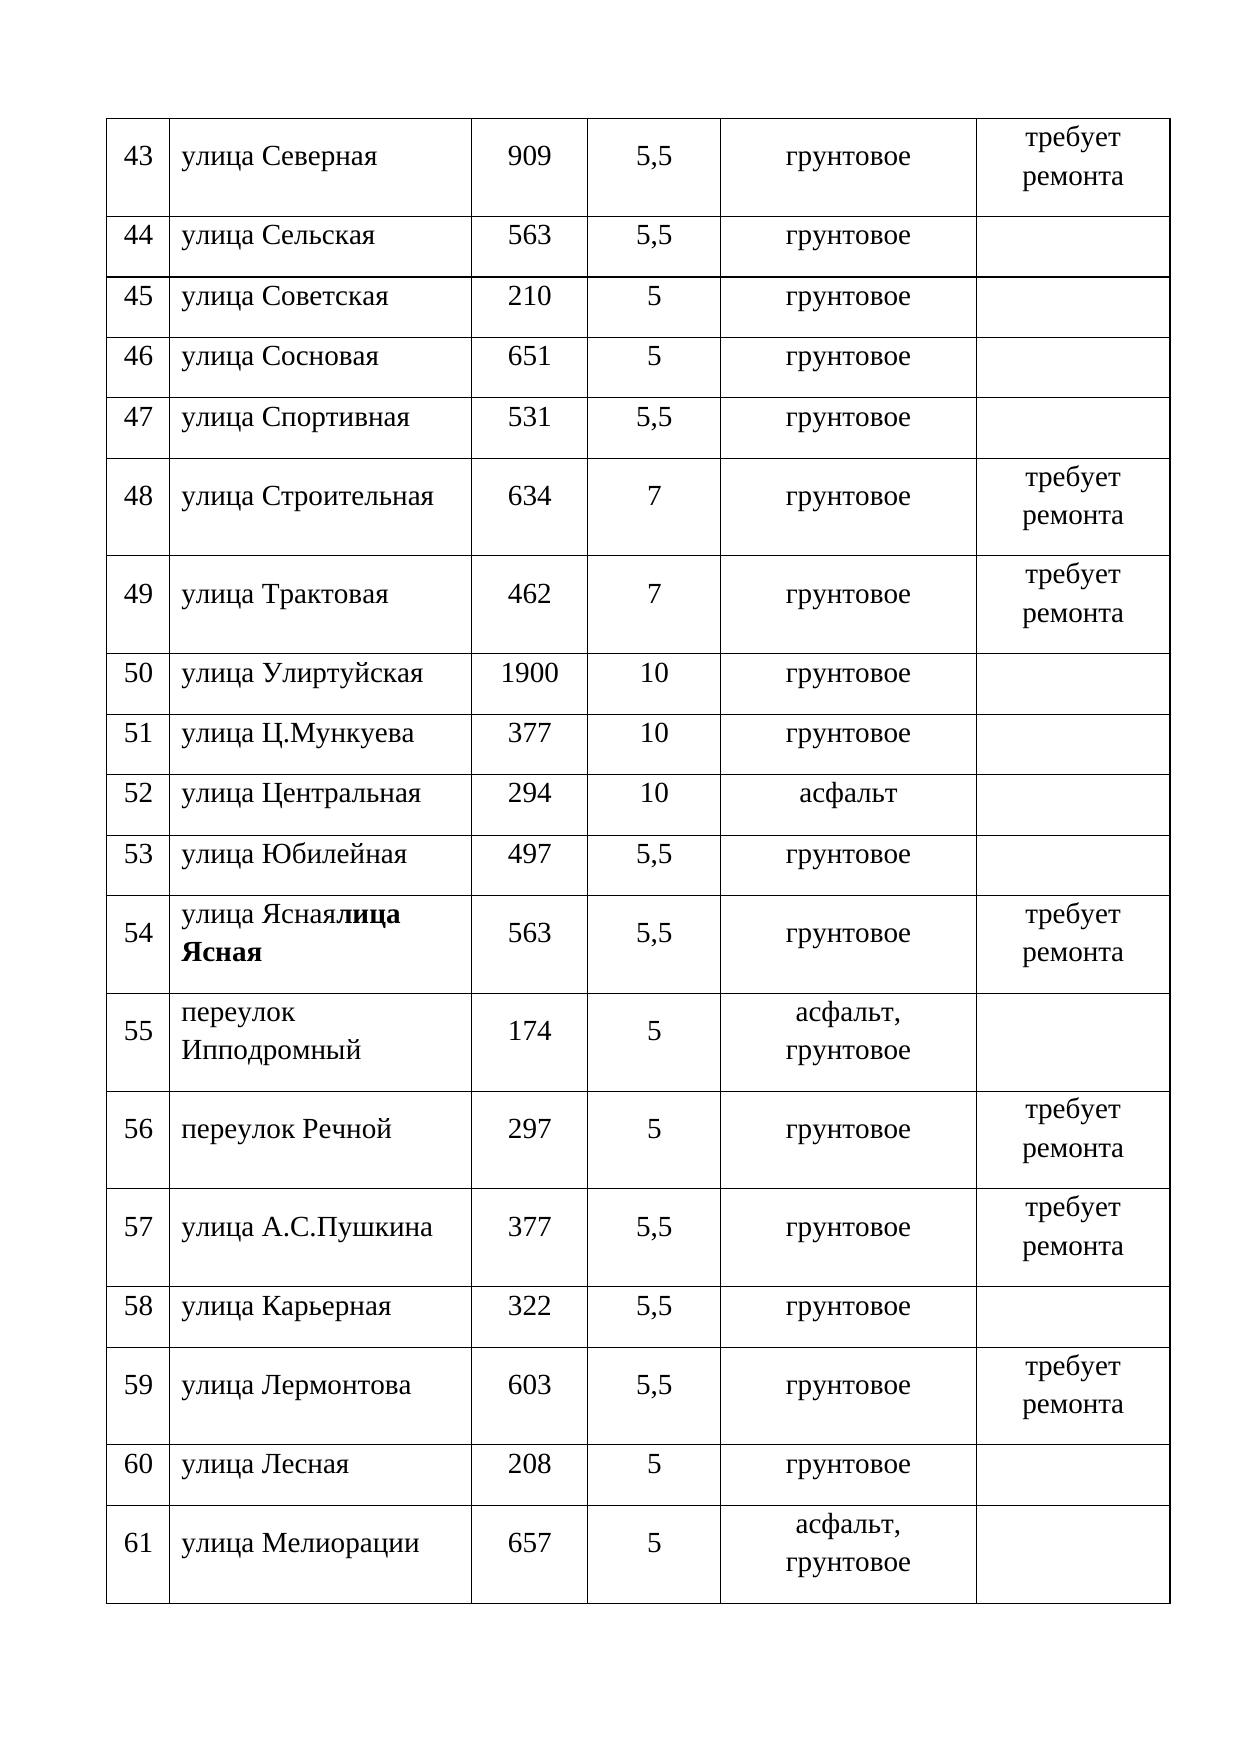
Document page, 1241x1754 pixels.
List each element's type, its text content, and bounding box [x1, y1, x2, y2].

table_cell [977, 654, 1169, 714]
table_cell 5,5 [588, 896, 720, 993]
table_cell улица Лермонтова [170, 1348, 471, 1444]
table_cell грунтовое [721, 896, 976, 993]
table_cell улица Мелиорации [170, 1506, 471, 1603]
table_cell грунтовое [721, 836, 976, 895]
table_cell улица Северная [170, 119, 471, 216]
table_cell 51 [107, 715, 169, 774]
table_cell 563 [472, 217, 587, 276]
table_cell 48 [107, 459, 169, 555]
table_cell 55 [107, 994, 169, 1091]
table_cell улица Сосновая [170, 338, 471, 397]
table_cell грунтовое [721, 459, 976, 555]
table_cell 50 [107, 654, 169, 714]
table_cell 5,5 [588, 119, 720, 216]
table_cell 5 [588, 994, 720, 1091]
table_cell 174 [472, 994, 587, 1091]
table_cell 294 [472, 775, 587, 834]
table_cell 10 [588, 715, 720, 774]
table_cell 52 [107, 775, 169, 834]
table_cell улица Ц.Мункуева [170, 715, 471, 774]
table_cell 7 [588, 459, 720, 555]
table_cell улица А.С.Пушкина [170, 1189, 471, 1286]
table_cell улица Улиртуйская [170, 654, 471, 714]
table_cell 5 [588, 1445, 720, 1505]
table_cell 60 [107, 1445, 169, 1505]
table_cell грунтовое [721, 715, 976, 774]
table_cell [977, 338, 1169, 397]
table_cell 46 [107, 338, 169, 397]
table_cell 210 [472, 278, 587, 337]
table_cell 5,5 [588, 398, 720, 458]
table_cell [977, 398, 1169, 458]
table_cell 59 [107, 1348, 169, 1444]
table_cell требует ремонта [977, 896, 1169, 993]
table_cell 322 [472, 1287, 587, 1347]
table_cell требует ремонта [977, 1189, 1169, 1286]
table_cell 5,5 [588, 836, 720, 895]
table_cell улица Центральная [170, 775, 471, 834]
table_cell требует ремонта [977, 1348, 1169, 1444]
table_cell 1900 [472, 654, 587, 714]
table_cell грунтовое [721, 398, 976, 458]
table_cell улица Строительная [170, 459, 471, 555]
table_cell асфальт, грунтовое [721, 1506, 976, 1603]
table_cell грунтовое [721, 217, 976, 276]
table_cell 5 [588, 338, 720, 397]
table_cell переулок Речной [170, 1092, 471, 1188]
table_cell 531 [472, 398, 587, 458]
table_cell грунтовое [721, 556, 976, 653]
table_cell [977, 1287, 1169, 1347]
table_cell улица Советская [170, 278, 471, 337]
table_cell грунтовое [721, 1348, 976, 1444]
table_cell улица Сельская [170, 217, 471, 276]
table_cell 47 [107, 398, 169, 458]
table_cell асфальт [721, 775, 976, 834]
table_cell 634 [472, 459, 587, 555]
table_cell 54 [107, 896, 169, 993]
table_cell 377 [472, 715, 587, 774]
table_cell улица Яснаялица Ясная [170, 896, 471, 993]
table_cell переулок Ипподромный [170, 994, 471, 1091]
table_cell [977, 836, 1169, 895]
table_cell [977, 715, 1169, 774]
table_cell 208 [472, 1445, 587, 1505]
table_cell 10 [588, 775, 720, 834]
table_cell улица Лесная [170, 1445, 471, 1505]
table_cell асфальт, грунтовое [721, 994, 976, 1091]
table_cell 377 [472, 1189, 587, 1286]
table_cell требует ремонта [977, 459, 1169, 555]
table_cell 44 [107, 217, 169, 276]
table_cell 53 [107, 836, 169, 895]
table_cell 45 [107, 278, 169, 337]
table_cell 49 [107, 556, 169, 653]
table_cell 5,5 [588, 1287, 720, 1347]
table_cell 462 [472, 556, 587, 653]
table_cell грунтовое [721, 278, 976, 337]
table_cell 909 [472, 119, 587, 216]
table_cell грунтовое [721, 1445, 976, 1505]
table_cell грунтовое [721, 119, 976, 216]
table_cell 603 [472, 1348, 587, 1444]
table_cell 57 [107, 1189, 169, 1286]
table_cell грунтовое [721, 1287, 976, 1347]
table_cell грунтовое [721, 1092, 976, 1188]
table_cell 10 [588, 654, 720, 714]
table_cell 5 [588, 1506, 720, 1603]
table_cell улица Карьерная [170, 1287, 471, 1347]
table_cell улица Трактовая [170, 556, 471, 653]
table_cell [977, 217, 1169, 276]
table_cell 58 [107, 1287, 169, 1347]
table_cell [977, 1445, 1169, 1505]
table_cell 5 [588, 278, 720, 337]
table_cell требует ремонта [977, 556, 1169, 653]
table_cell требует ремонта [977, 1092, 1169, 1188]
table_cell 7 [588, 556, 720, 653]
table_cell 5 [588, 1092, 720, 1188]
table_cell грунтовое [721, 654, 976, 714]
table_cell 61 [107, 1506, 169, 1603]
table_cell требует ремонта [977, 119, 1169, 216]
table_cell [977, 775, 1169, 834]
table_cell [977, 1506, 1169, 1603]
table_cell 5,5 [588, 1348, 720, 1444]
table_cell улица Спортивная [170, 398, 471, 458]
table_cell 563 [472, 896, 587, 993]
table_cell 657 [472, 1506, 587, 1603]
table_cell [977, 994, 1169, 1091]
table_cell 43 [107, 119, 169, 216]
table_cell 5,5 [588, 1189, 720, 1286]
table_cell [977, 278, 1169, 337]
table_cell грунтовое [721, 338, 976, 397]
table_cell 56 [107, 1092, 169, 1188]
table_cell улица Юбилейная [170, 836, 471, 895]
table_cell грунтовое [721, 1189, 976, 1286]
table_cell 297 [472, 1092, 587, 1188]
table_cell 497 [472, 836, 587, 895]
table_cell 651 [472, 338, 587, 397]
table_cell 5,5 [588, 217, 720, 276]
